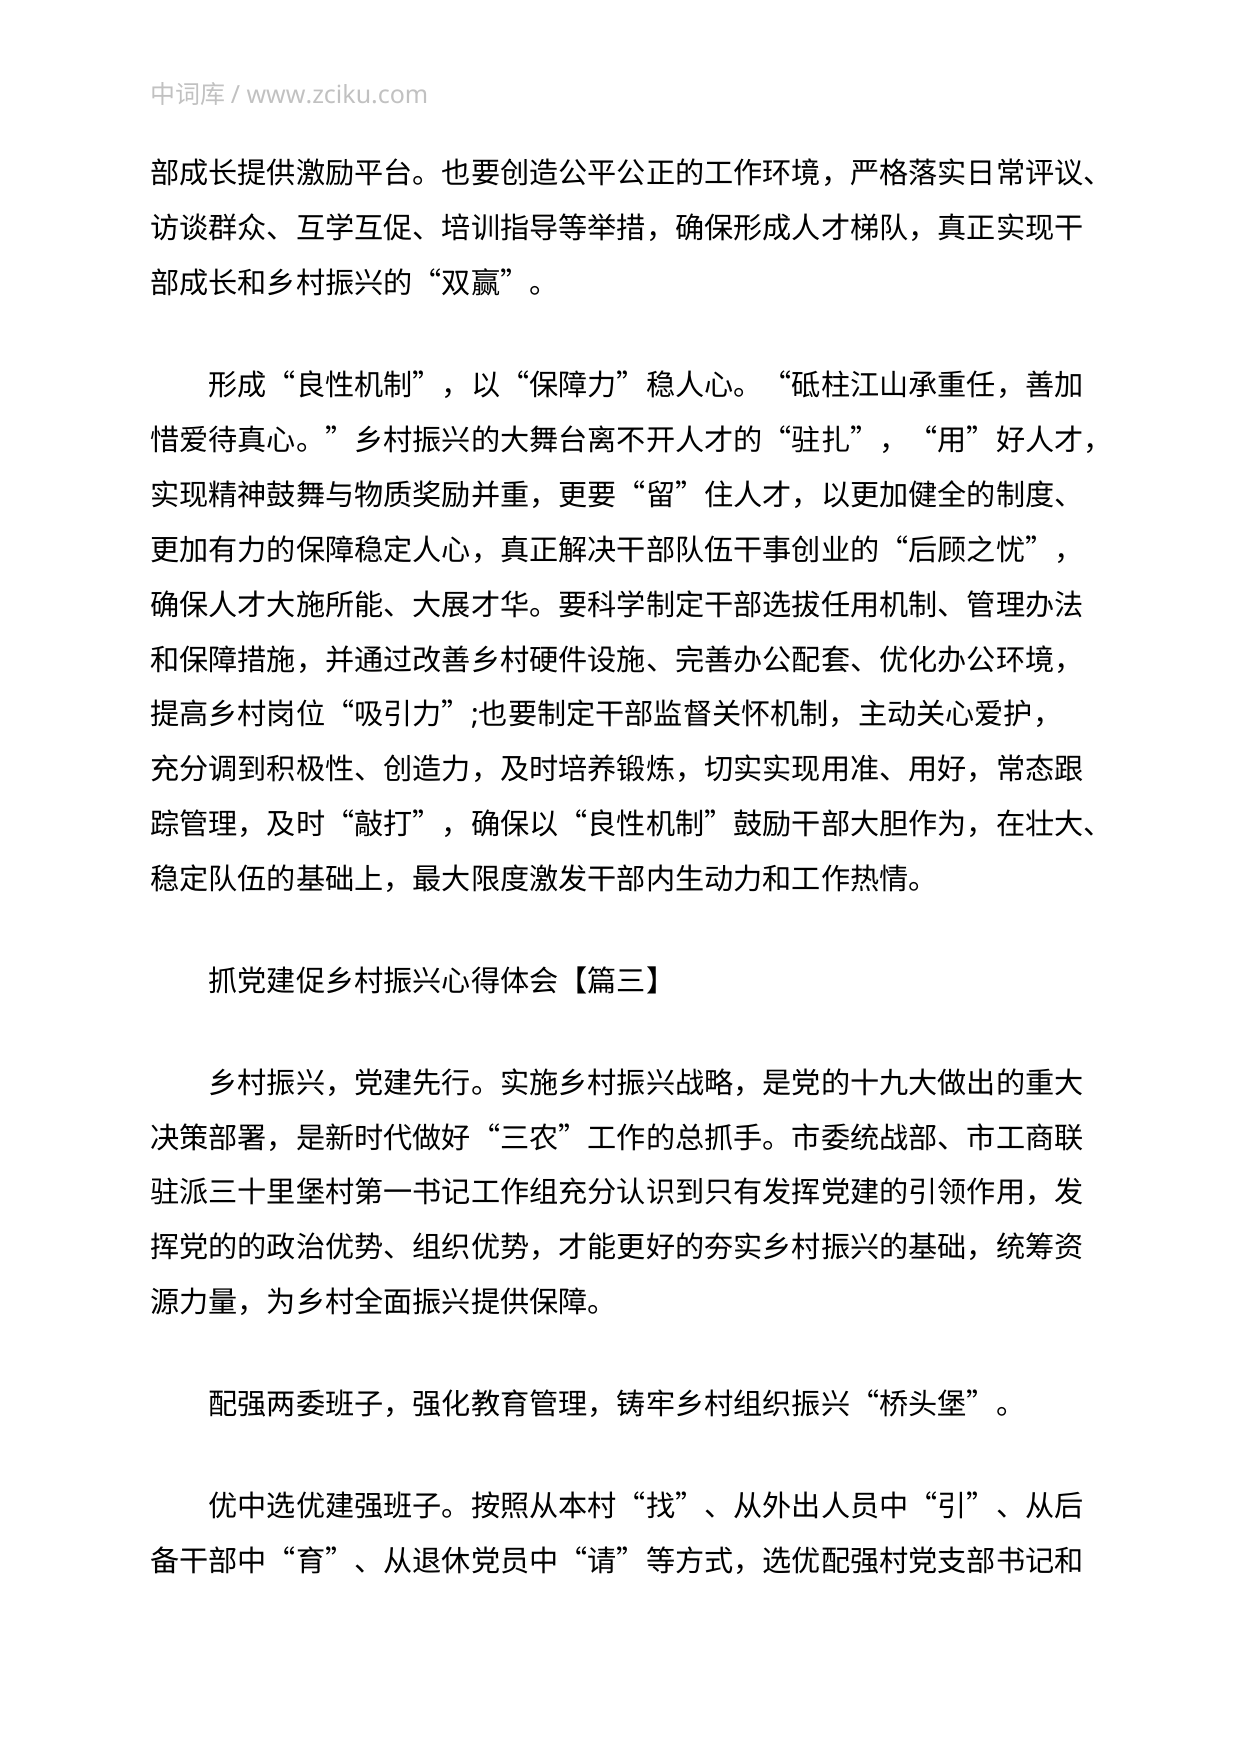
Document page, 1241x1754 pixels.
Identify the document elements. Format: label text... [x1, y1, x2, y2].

text 配强两委班子，强化教育管理，铸牢乡村组织振兴“桥头堡”。 [150, 1381, 1090, 1423]
text 抓党建促乡村振兴心得体会【篇三】 [150, 957, 1090, 1000]
text 形成“良性机制”，以“保障力”稳人心。“砥柱江山承重任，善加惜爱待真心。”乡村振兴的大舞台离不开人才的“驻扎”，“用”好人才，实现精神鼓舞与物质奖励并重，更要“留”住人才，以更加健全的制度、更加有力的保障稳定人心，真正解决干部队伍干事创业的“后顾之忧”，确保人才大施所能、大展才华。要科学制定干部选拔任用机制、管理办法和保障措施，并通过改善乡村硬件设施、完善办公配套、优化办公环境，提高乡村岗位“吸引力”;也要制定干部监督关怀机制，主动关心爱护，充分调到积极性、创造力，及时培养锻炼，切实实现用准、用好，常态跟踪管理，及时“敲打”，确保以“良性机制”鼓励干部大胆作为，在壮大、稳定队伍的基础上，最大限度激发干部内生动力和工作热情。 [150, 362, 1090, 898]
text 乡村振兴，党建先行。实施乡村振兴战略，是党的十九大做出的重大决策部署，是新时代做好“三农”工作的总抓手。市委统战部、市工商联驻派三十里堡村第一书记工作组充分认识到只有发挥党建的引领作用，发挥党的的政治优势、组织优势，才能更好的夯实乡村振兴的基础，统筹资源力量，为乡村全面振兴提供保障。 [150, 1059, 1090, 1321]
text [150, 1482, 1090, 1579]
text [150, 150, 1090, 302]
